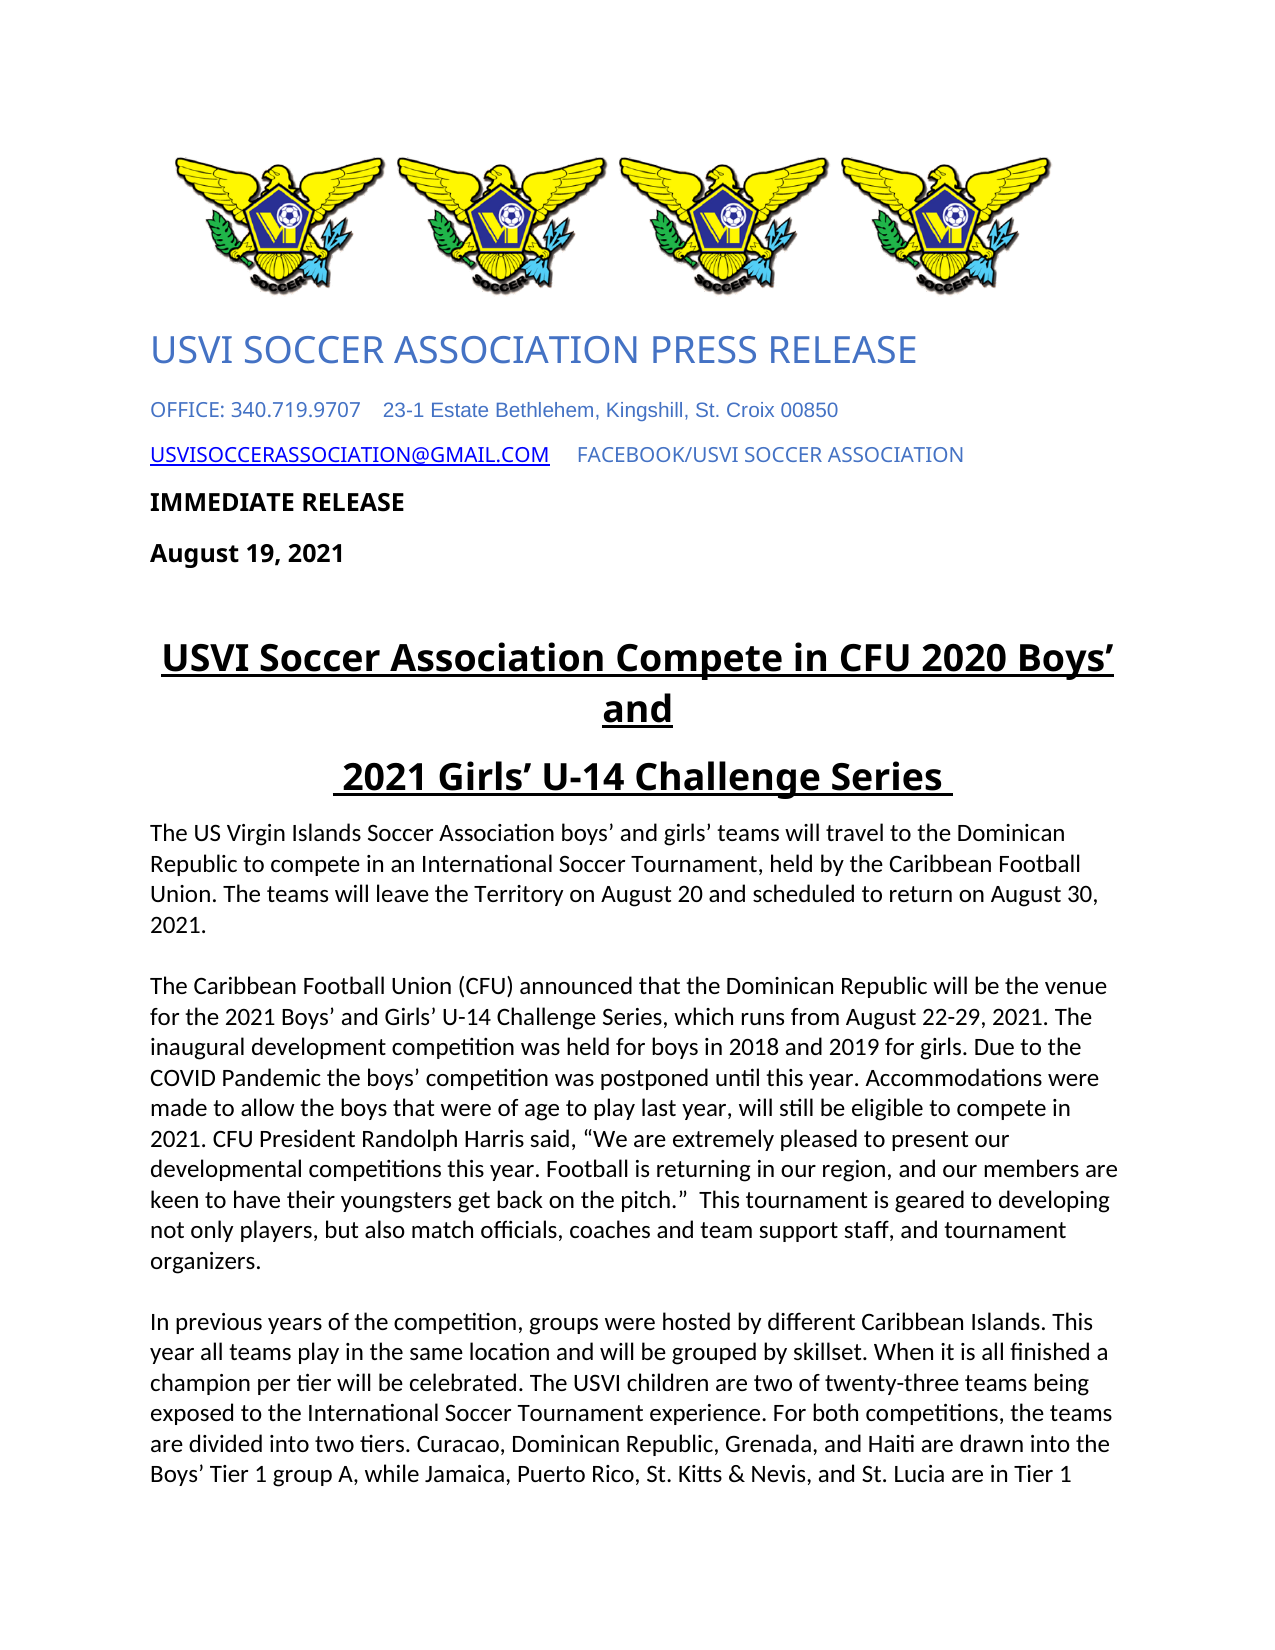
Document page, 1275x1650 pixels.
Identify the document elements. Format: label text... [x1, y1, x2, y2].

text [150, 1306, 1125, 1489]
picture [169, 149, 1057, 302]
text The US Virgin Islands Soccer Association boys’ and girls’ teams will travel to the Dominican Republic to compete in an International Soccer Tournament, held by the Caribbean Football Union. The teams will leave the Territory on August 20 and scheduled to return on August 30, 2021. [150, 818, 1125, 940]
text The Caribbean Football Union (CFU) announced that the Dominican Republic will be the venue for the 2021 Boys’ and Girls’ U-14 Challenge Series, which runs from August 22-29, 2021. The inaugural development competition was held for boys in 2018 and 2019 for girls. Due to the COVID Pandemic the boys’ competition was postponed until this year. Accommodations were made to allow the boys that were of age to play last year, will still be eligible to compete in 2021. CFU President Randolph Harris said, “We are extremely pleased to present our developmental competitions this year. Football is returning in our region, and our members are keen to have their youngsters get back on the pitch.” This tournament is geared to developing not only players, but also match officials, coaches and team support staff, and tournament organizers. [150, 970, 1125, 1275]
text August 19, 2021 [150, 536, 1125, 570]
text OFFICE: 340.719.9707 23-1 Estate Bethlehem, Kingshill, St. Croix 00850 [150, 395, 1125, 423]
text IMMEDIATE RELEASE [150, 485, 1125, 519]
text USVI Soccer Association Compete in CFU 2020 Boys’ and [150, 631, 1125, 733]
text USVISOCCERASSOCIATION@GMAIL.COM FACEBOOK/USVI SOCCER ASSOCIATION [150, 440, 1125, 468]
text 2021 Girls’ U-14 Challenge Series [150, 750, 1125, 801]
